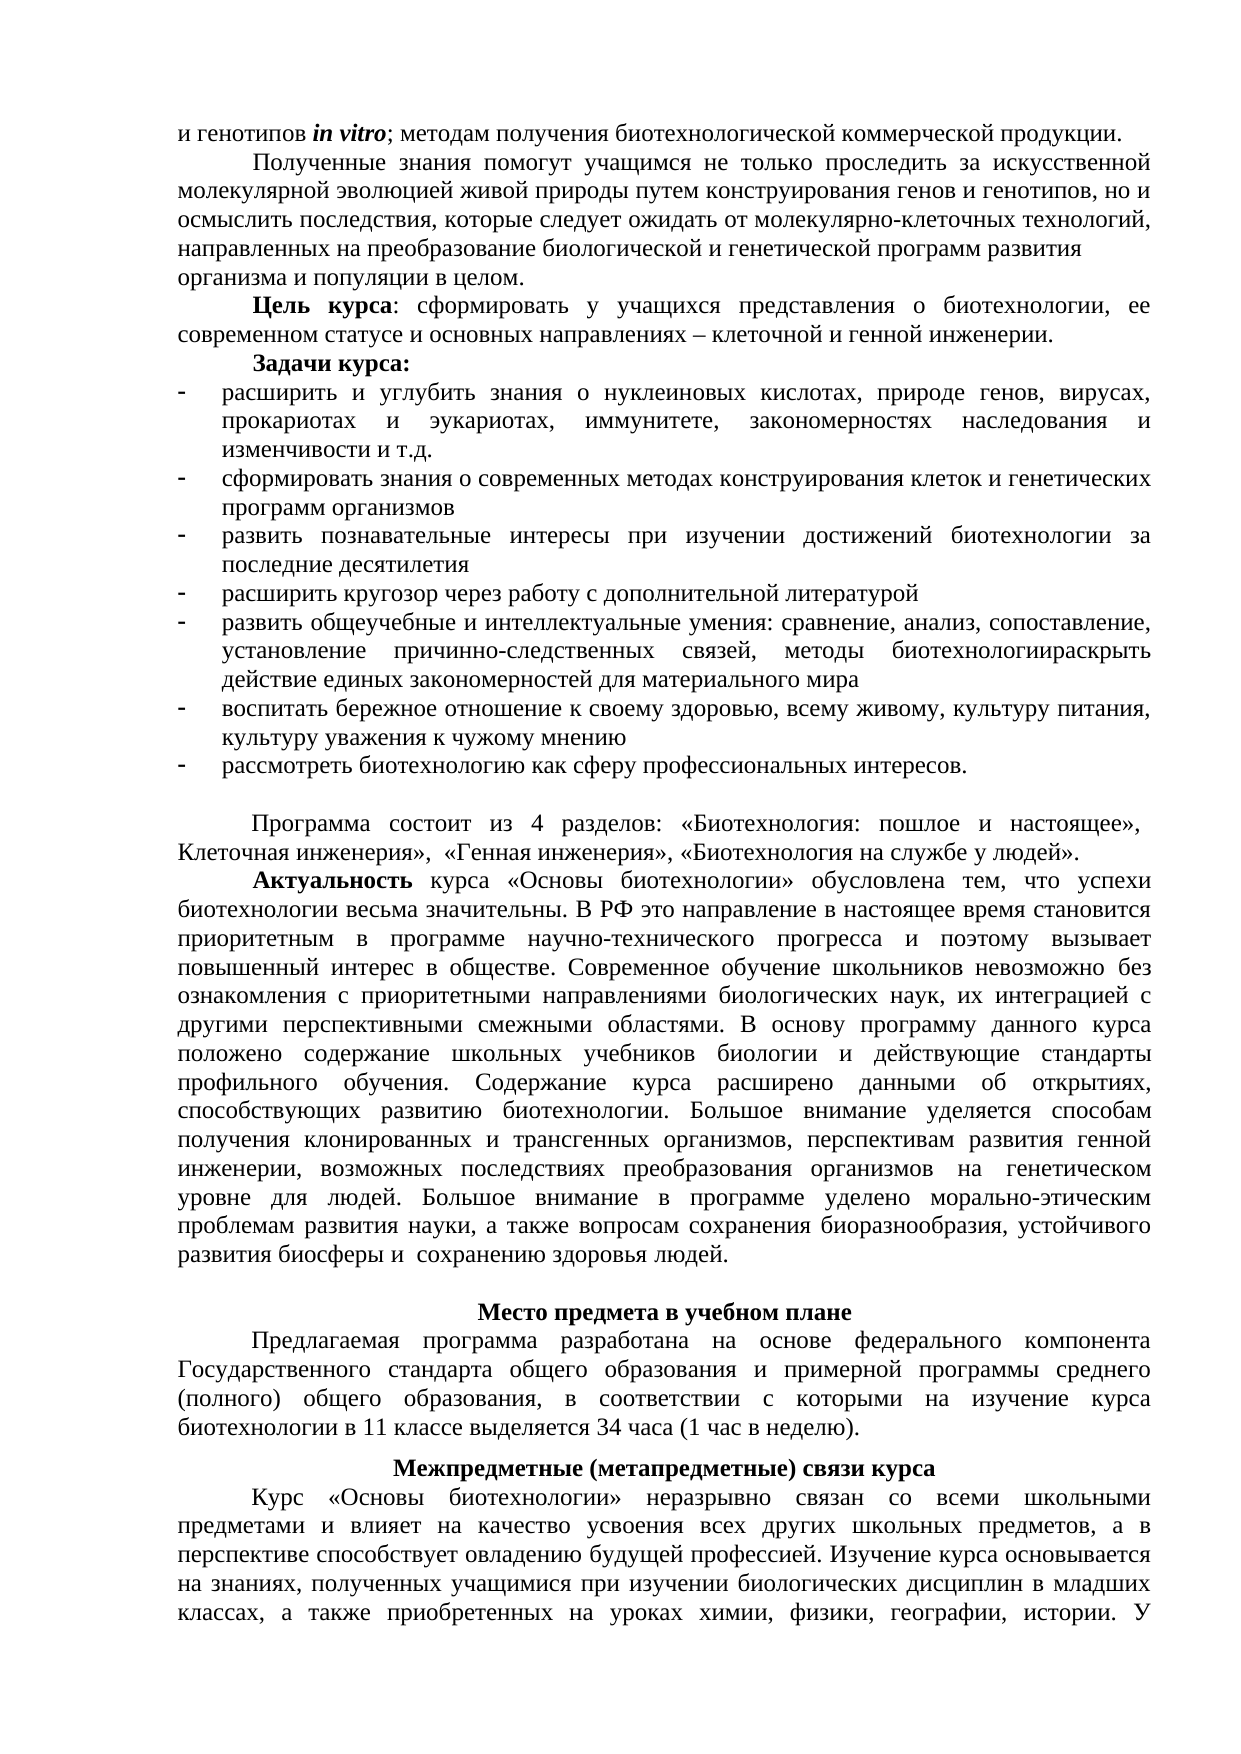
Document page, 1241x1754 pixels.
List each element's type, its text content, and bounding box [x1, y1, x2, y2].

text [177, 118, 1152, 147]
list развить общеучебные и интеллектуальные умения: сравнение, анализ, сопоставление, установление причинно-следственных связей, методы биотехнологиираскрыть действие единых закономерностей для материального мира [177, 607, 1152, 693]
list расширить и углубить знания о нуклеиновых кислотах, природе генов, вирусах, прокариотах и эукариотах, иммунитете, закономерностях наследования и изменчивости и т.д. [177, 377, 1152, 463]
text Предлагаемая программа разработана на основе федерального компонента Государственного стандарта общего образования и примерной программы среднего (полного) общего образования, в соответствии с которыми на изучение курса биотехнологии в 11 классе выделяется 34 часа (1 час в неделю). [177, 1326, 1152, 1441]
text Полученные знания помогут учащимся не только проследить за искусственной молекулярной эволюцией живой природы путем конструирования генов и генотипов, но и осмыслить последствия, которые следует ожидать от молекулярно-клеточных технологий, направленных на преобразование биологической и генетической программ развития [177, 147, 1152, 262]
list воспитать бережное отношение к своему здоровью, всему живому, культуру питания, культуру уважения к чужому мнению [177, 693, 1152, 751]
list сформировать знания о современных методах конструирования клеток и генетических программ организмов [177, 463, 1152, 521]
text Задачи курса: [177, 348, 1152, 377]
text Место предмета в учебном плане [177, 1297, 1152, 1326]
text Программа состоит из 4 разделов: «Биотехнология: пошлое и настоящее», Клеточная инженерия», «Генная инженерия», «Биотехнология на службе у людей». [177, 808, 1141, 866]
text Межпредметные (метапредметные) связи курса [177, 1453, 1152, 1482]
text Актуальность курса «Основы биотехнологии» обусловлена тем, что успехи биотехнологии весьма значительны. В РФ это направление в настоящее время становится приоритетным в программе научно-технического прогресса и поэтому вызывает повышенный интерес в обществе. Современное обучение школьников невозможно без ознакомления с приоритетными направлениями биологических наук, их интеграцией с другими перспективными смежными областями. В основу программу данного курса положено содержание школьных учебников биологии и действующие стандарты профильного обучения. Содержание курса расширено данными об открытиях, способствующих развитию биотехнологии. Большое внимание уделяется способам получения клонированных и трансгенных организмов, перспективам развития генной инженерии, возможных последствиях преобразования организмов на генетическом уровне для людей. Большое внимание в программе уделено морально-этическим проблемам развития науки, а также вопросам сохранения биоразнообразия, устойчивого развития биосферы и сохранению здоровья людей. [177, 866, 1152, 1268]
text организма и популяции в целом. [177, 262, 1152, 291]
list рассмотреть биотехнологию как сферу профессиональных интересов. [177, 751, 1152, 779]
text Цель курса: сформировать у учащихся представления о биотехнологии, ее современном статусе и основных направлениях – клеточной и генной инженерии. [177, 291, 1152, 348]
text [177, 1482, 1152, 1626]
list расширить кругозор через работу с дополнительной литературой [177, 578, 1152, 607]
list развить познавательные интересы при изучении достижений биотехнологии за последние десятилетия [177, 521, 1152, 578]
